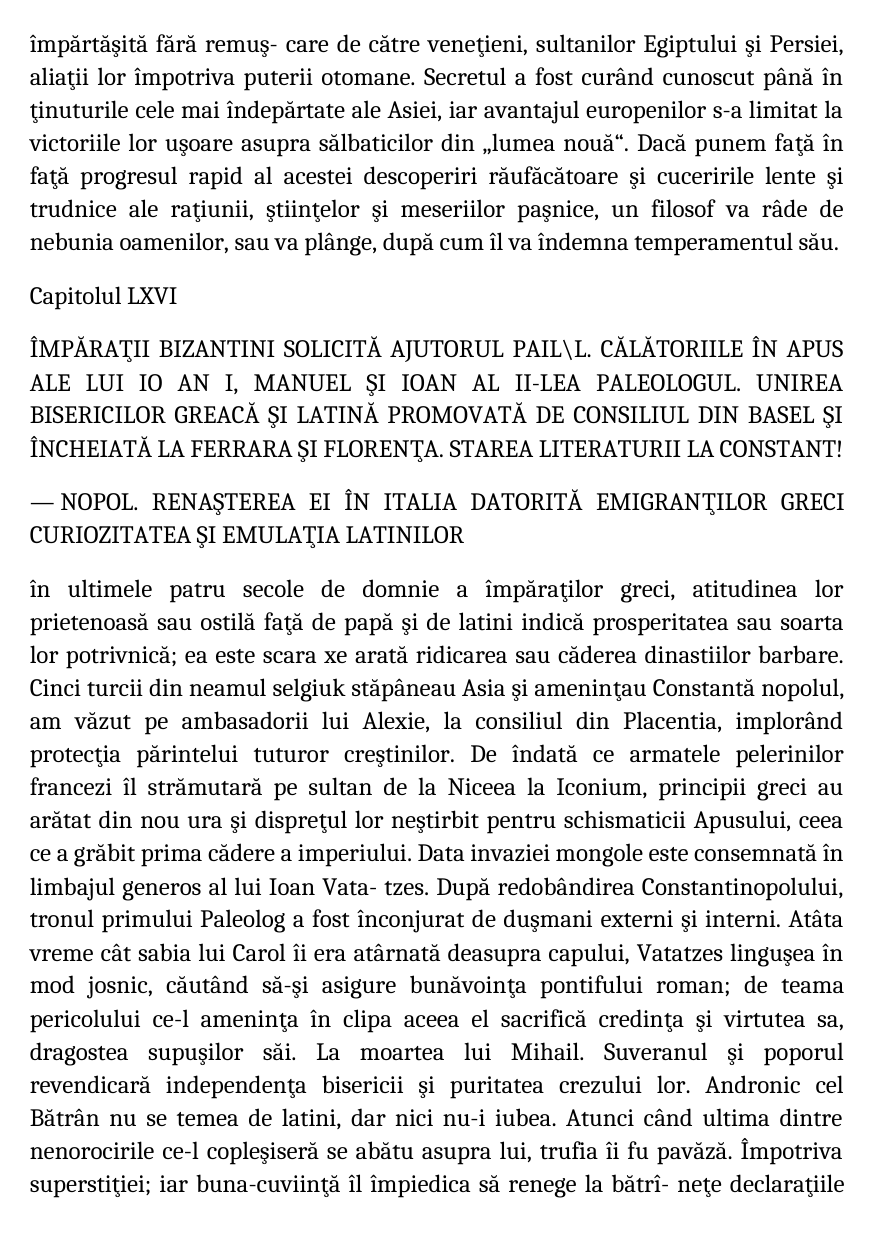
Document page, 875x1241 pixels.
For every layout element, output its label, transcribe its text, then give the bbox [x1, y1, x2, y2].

text — NOPOL. RENAŞTEREA EI ÎN ITALIA DATORITĂ EMIGRANŢILOR GRECI CURIOZITATEA ŞI EMULAŢIA LATINILOR [29, 488, 844, 550]
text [29, 575, 844, 1198]
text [29, 29, 844, 256]
text ÎMPĂRAŢII BIZANTINI SOLICITĂ AJUTORUL PAIL\L. CĂLĂTORIILE ÎN APUS ALE LUI IO AN I, MANUEL ŞI IOAN AL II-LEA PALEOLOGUL. UNIREA BISERICILOR GREACĂ ŞI LATINĂ PROMOVATĂ DE CONSILIUL DIN BASEL ŞI ÎNCHEIATĂ LA FERRARA ŞI FLORENŢA. STAREA LITERATURII LA CONSTANT! [29, 335, 844, 463]
text Capitolul LXVI [29, 282, 844, 310]
